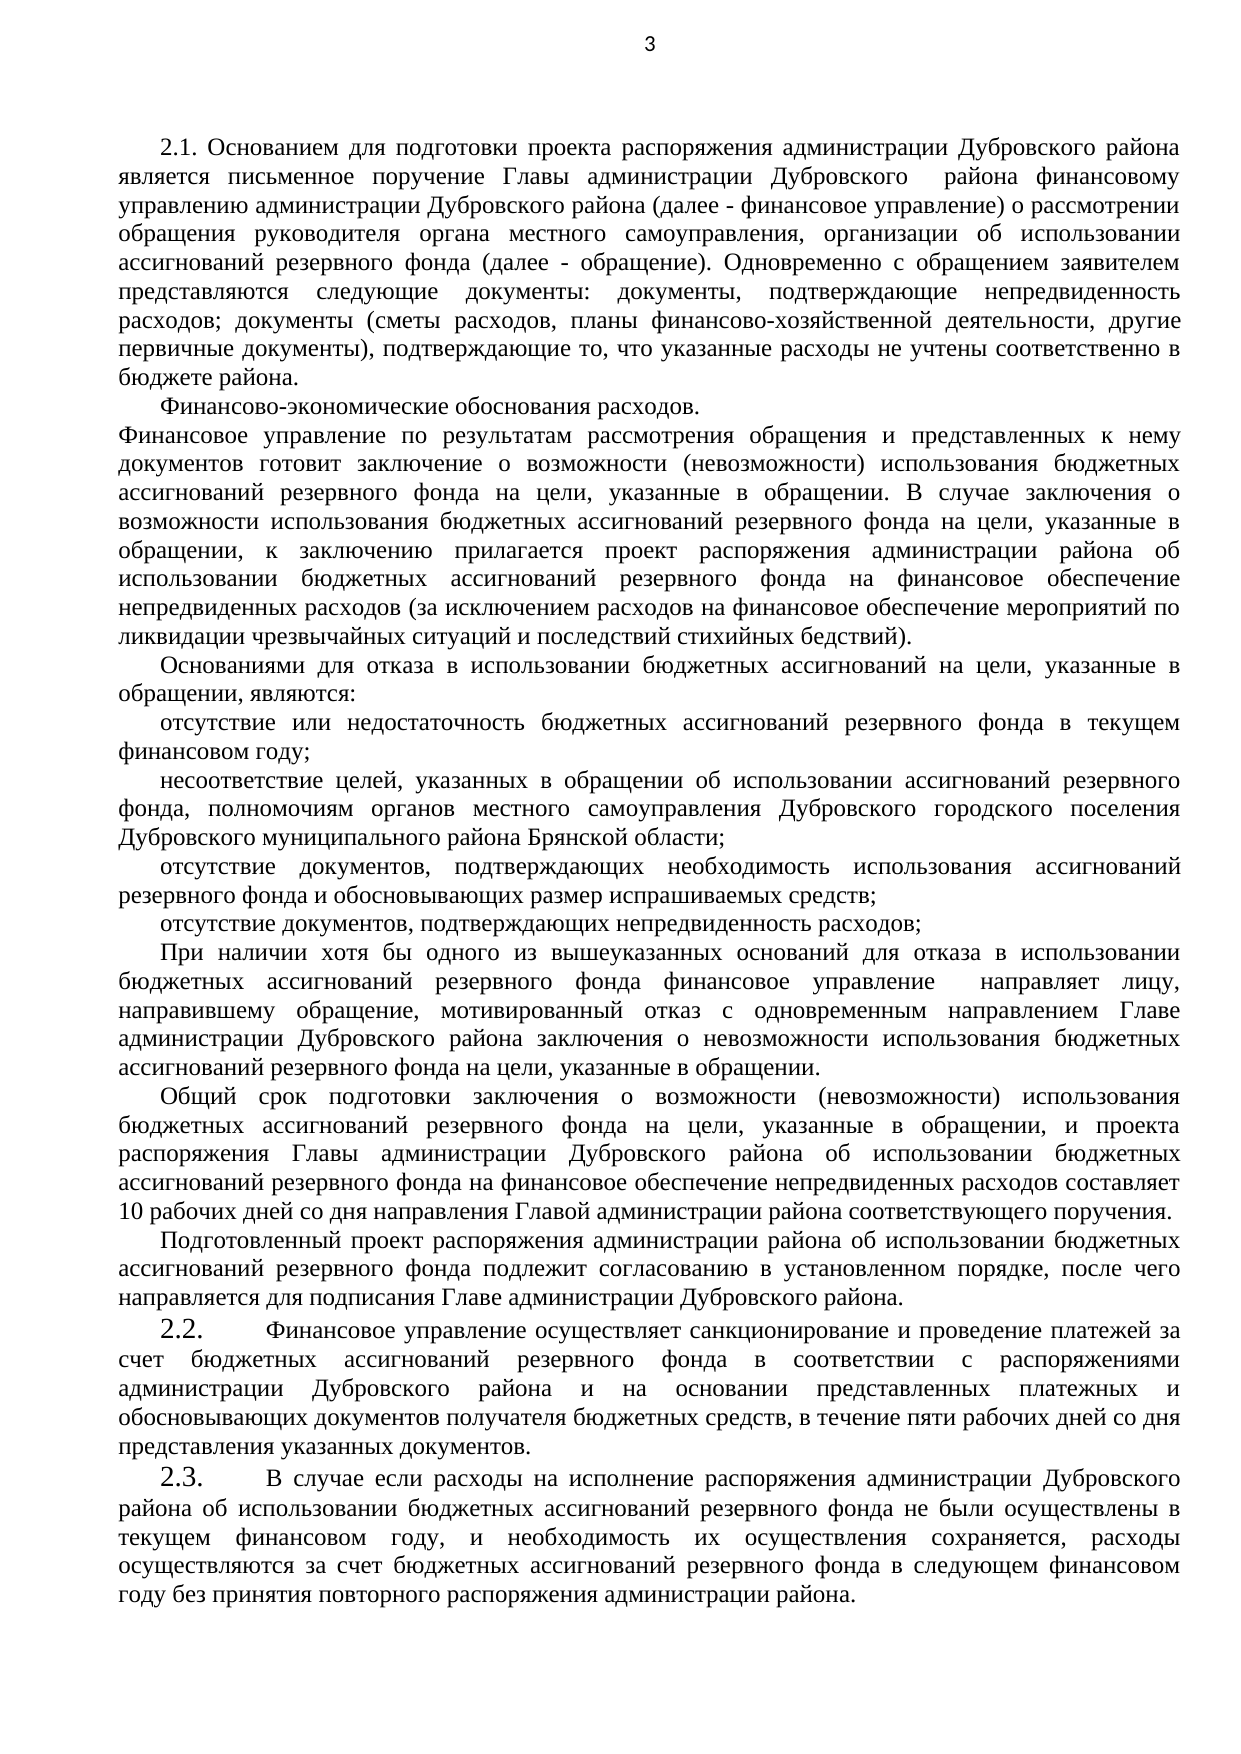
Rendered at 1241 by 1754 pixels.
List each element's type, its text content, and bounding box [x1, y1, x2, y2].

text Финансовое управление по результатам рассмотрения обращения и представленных к нему документов готовит заключение о возможности (невозможности) использования бюджетных ассигнований резервного фонда на цели, указанные в обращении. В случае заключения о возможности использования бюджетных ассигнований резервного фонда на цели, указанные в обращении, к заключению прилагается проект распоряжения администрации района об использовании бюджетных ассигнований резервного фонда на финансовое обеспечение непредвиденных расходов (за исключением расходов на финансовое обеспечение мероприятий по ликвидации чрезвычайных ситуаций и последствий стихийных бедствий). [118, 420, 1181, 650]
text Основаниями для отказа в использовании бюджетных ассигнований на цели, указанные в обращении, являются: [118, 650, 1181, 707]
text При наличии хотя бы одного из вышеуказанных оснований для отказа в использовании бюджетных ассигнований резервного фонда финансовое управление направляет лицу, направившему обращение, мотивированный отказ с одновременным направлением Главе администрации Дубровского района заключения о невозможности использования бюджетных ассигнований резервного фонда на цели, указанные в обращении. [118, 937, 1181, 1081]
list В случае если расходы на исполнение распоряжения администрации Дубровского района об использовании бюджетных ассигнований резервного фонда не были осуществлены в текущем финансовом году, и необходимость их осуществления сохраняется, расходы осуществляются за счет бюджетных ассигнований резервного фонда в следующем финансовом году без принятия повторного распоряжения администрации района. [118, 1459, 1181, 1608]
text Подготовленный проект распоряжения администрации района об использовании бюджетных ассигнований резервного фонда подлежит согласованию в установленном порядке, после чего направляется для подписания Главе администрации Дубровского района. [118, 1225, 1181, 1311]
text Общий срок подготовки заключения о возможности (невозможности) использования бюджетных ассигнований резервного фонда на цели, указанные в обращении, и проекта распоряжения Главы администрации Дубровского района об использовании бюджетных ассигнований резервного фонда на финансовое обеспечение непредвиденных расходов составляет 10 рабочих дней со дня направления Главой администрации района соответствующего поручения. [118, 1081, 1181, 1225]
text отсутствие документов, подтверждающих непредвиденность расходов; [118, 908, 1181, 937]
text несоответствие целей, указанных в обращении об использовании ассигнований резервного фонда, полномочиям органов местного самоуправления Дубровского городского поселения Дубровского муниципального района Брянской области; [118, 765, 1181, 851]
text Финансово-экономические обоснования расходов. [160, 391, 1181, 420]
text 2.1. Основанием для подготовки проекта распоряжения администрации Дубровского района является письменное поручение Главы администрации Дубровского района финансовому управлению администрации Дубровского района (далее - финансовое управление) о рассмотрении обращения руководителя органа местного самоуправления, организации об использовании ассигнований резервного фонда (далее - обращение). Одновременно с обращением заявителем представляются следующие документы: документы, подтверждающие непредвиденность расходов; документы (сметы расходов, планы финансово-хозяйственной деятельности, другие первичные документы), подтверждающие то, что указанные расходы не учтены соответственно в бюджете района. [118, 132, 1181, 391]
text отсутствие или недостаточность бюджетных ассигнований резервного фонда в текущем финансовом году; [118, 707, 1181, 765]
text отсутствие документов, подтверждающих необходимость использования ассигнований резервного фонда и обосновывающих размер испрашиваемых средств; [118, 851, 1181, 908]
list Финансовое управление осуществляет санкционирование и проведение платежей за счет бюджетных ассигнований резервного фонда в соответствии с распоряжениями администрации Дубровского района и на основании представленных платежных и обосновывающих документов получателя бюджетных средств, в течение пяти рабочих дней со дня представления указанных документов. [118, 1311, 1181, 1459]
